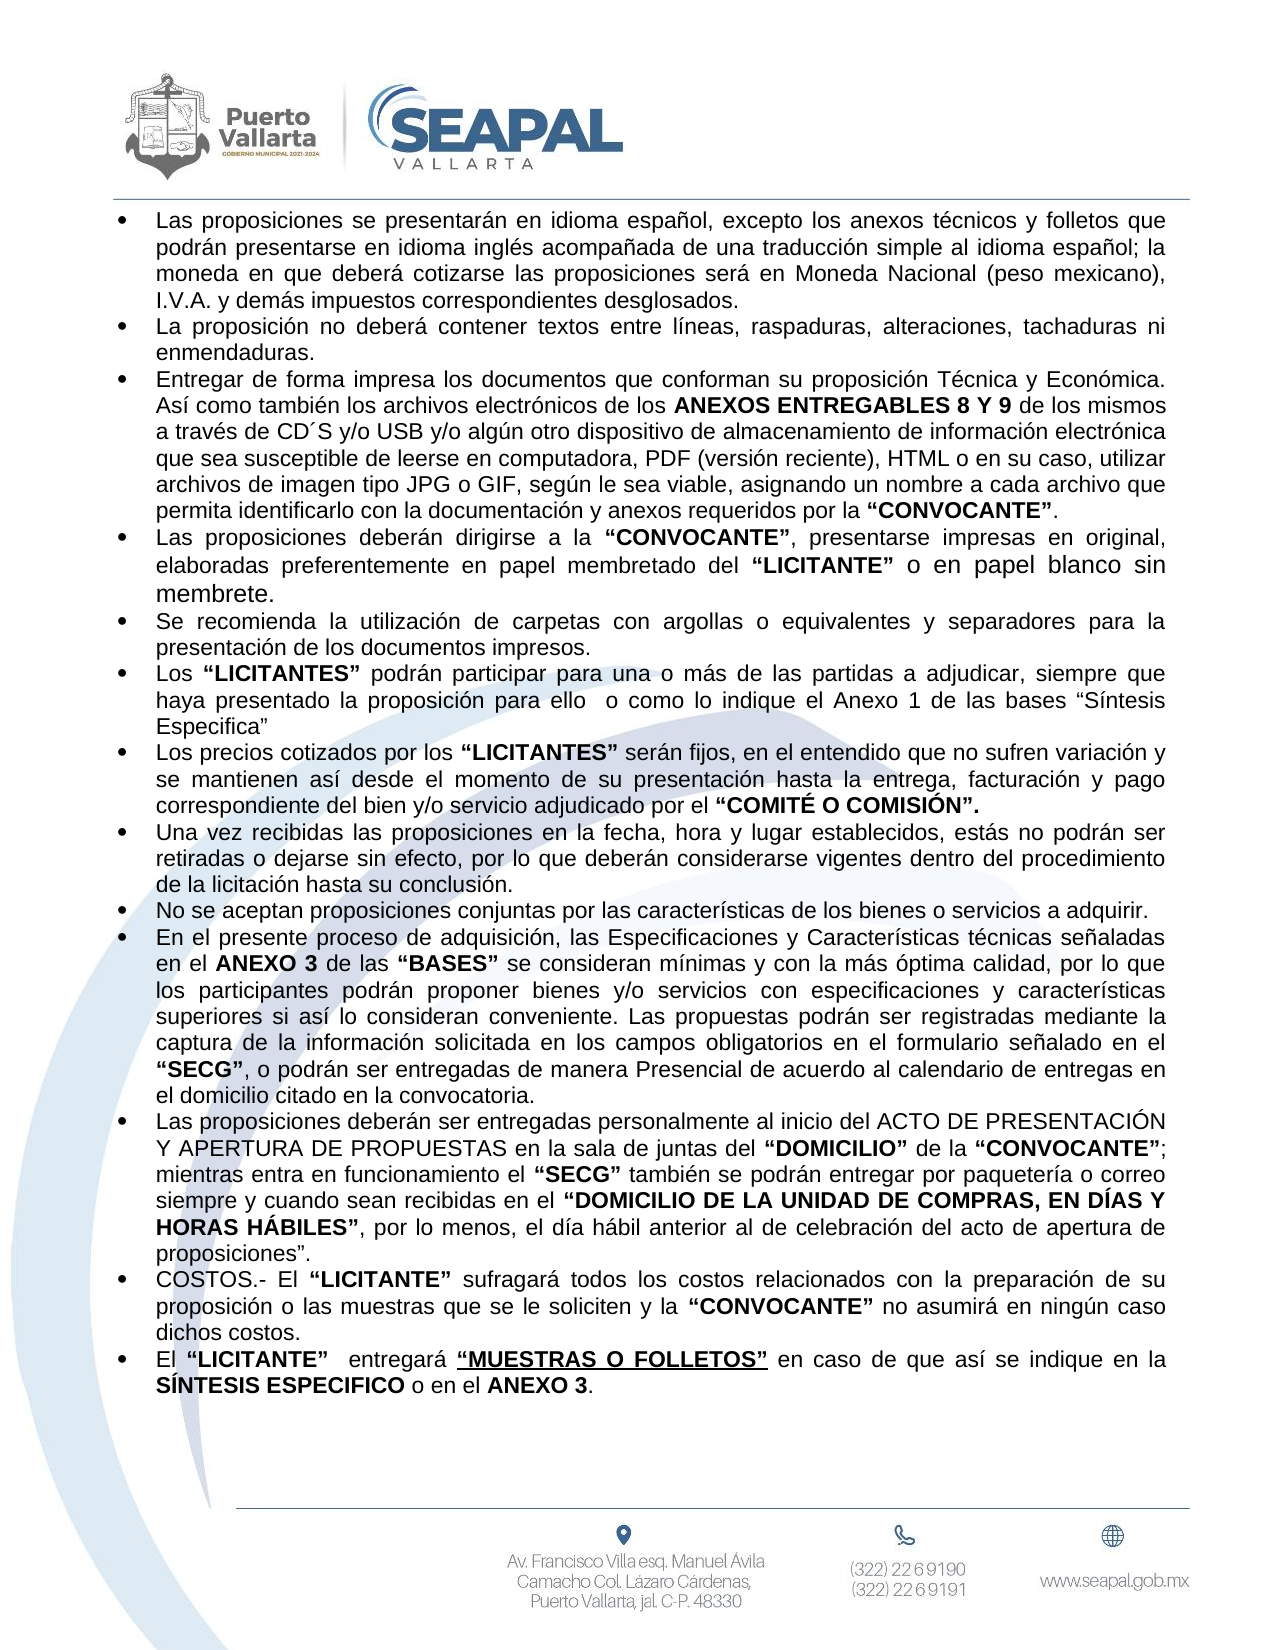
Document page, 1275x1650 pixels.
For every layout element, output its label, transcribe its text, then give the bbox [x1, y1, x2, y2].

list Las proposiciones deberán ser entregadas personalmente al inicio del ACTO DE PRESENTACIÓN Y APERTURA DE PROPUESTAS en la sala de juntas del “DOMICILIO” de la “CONVOCANTE”; mientras entra en funcionamiento el “SECG” también se podrán entregar por paquetería o correo siempre y cuando sean recibidas en el “DOMICILIO DE LA UNIDAD DE COMPRAS, EN DÍAS Y HORAS HÁBILES”, por lo menos, el día hábil anterior al de celebración del acto de apertura de proposiciones”. [118, 1108, 1166, 1266]
list Entregar de forma impresa los documentos que conforman su proposición Técnica y Económica. Así como también los archivos electrónicos de los ANEXOS ENTREGABLES 8 Y 9 de los mismos a través de CD´S y/o USB y/o algún otro dispositivo de almacenamiento de información electrónica que sea susceptible de leerse en computadora, PDF (versión reciente), HTML o en su caso, utilizar archivos de imagen tipo JPG o GIF, según le sea viable, asignando un nombre a cada archivo que permita identificarlo con la documentación y anexos requeridos por la “CONVOCANTE”. [118, 366, 1166, 524]
list Las proposiciones se presentarán en idioma español, excepto los anexos técnicos y folletos que podrán presentarse en idioma inglés acompañada de una traducción simple al idioma español; la moneda en que deberá cotizarse las proposiciones será en Moneda Nacional (peso mexicano), I.V.A. y demás impuestos correspondientes desglosados. [118, 207, 1166, 313]
list No se aceptan proposiciones conjuntas por las características de los bienes o servicios a adquirir. [118, 897, 1166, 924]
picture [9, 0, 1275, 1650]
list Las proposiciones deberán dirigirse a la “CONVOCANTE”, presentarse impresas en original, elaboradas preferentemente en papel membretado del “LICITANTE” o en papel blanco sin membrete. [118, 524, 1166, 608]
list COSTOS.- El “LICITANTE” sufragará todos los costos relacionados con la preparación de su proposición o las muestras que se le soliciten y la “CONVOCANTE” no asumirá en ningún caso dichos costos. [118, 1266, 1166, 1346]
list Los precios cotizados por los “LICITANTES” serán fijos, en el entendido que no sufren variación y se mantienen así desde el momento de su presentación hasta la entrega, facturación y pago correspondiente del bien y/o servicio adjudicado por el “COMITÉ O COMISIÓN”. [118, 739, 1166, 818]
list El “LICITANTE” entregará “MUESTRAS O FOLLETOS” en caso de que así se indique en la SÍNTESIS ESPECIFICO o en el ANEXO 3. [118, 1346, 1166, 1398]
list Los “LICITANTES” podrán participar para una o más de las partidas a adjudicar, siempre que haya presentado la proposición para ello o como lo indique el Anexo 1 de las bases “Síntesis Especifica” [118, 660, 1166, 739]
list La proposición no deberá contener textos entre líneas, raspaduras, alteraciones, tachaduras ni enmendaduras. [118, 313, 1166, 366]
list Se recomienda la utilización de carpetas con argollas o equivalentes y separadores para la presentación de los documentos impresos. [118, 608, 1166, 660]
list Una vez recibidas las proposiciones en la fecha, hora y lugar establecidos, estás no podrán ser retiradas o dejarse sin efecto, por lo que deberán considerarse vigentes dentro del procedimiento de la licitación hasta su conclusión. [118, 818, 1166, 897]
list En el presente proceso de adquisición, las Especificaciones y Características técnicas señaladas en el ANEXO 3 de las “BASES” se consideran mínimas y con la más óptima calidad, por lo que los participantes podrán proponer bienes y/o servicios con especificaciones y características superiores si así lo consideran conveniente. Las propuestas podrán ser registradas mediante la captura de la información solicitada en los campos obligatorios en el formulario señalado en el “SECG”, o podrán ser entregadas de manera Presencial de acuerdo al calendario de entregas en el domicilio citado en la convocatoria. [118, 924, 1166, 1108]
